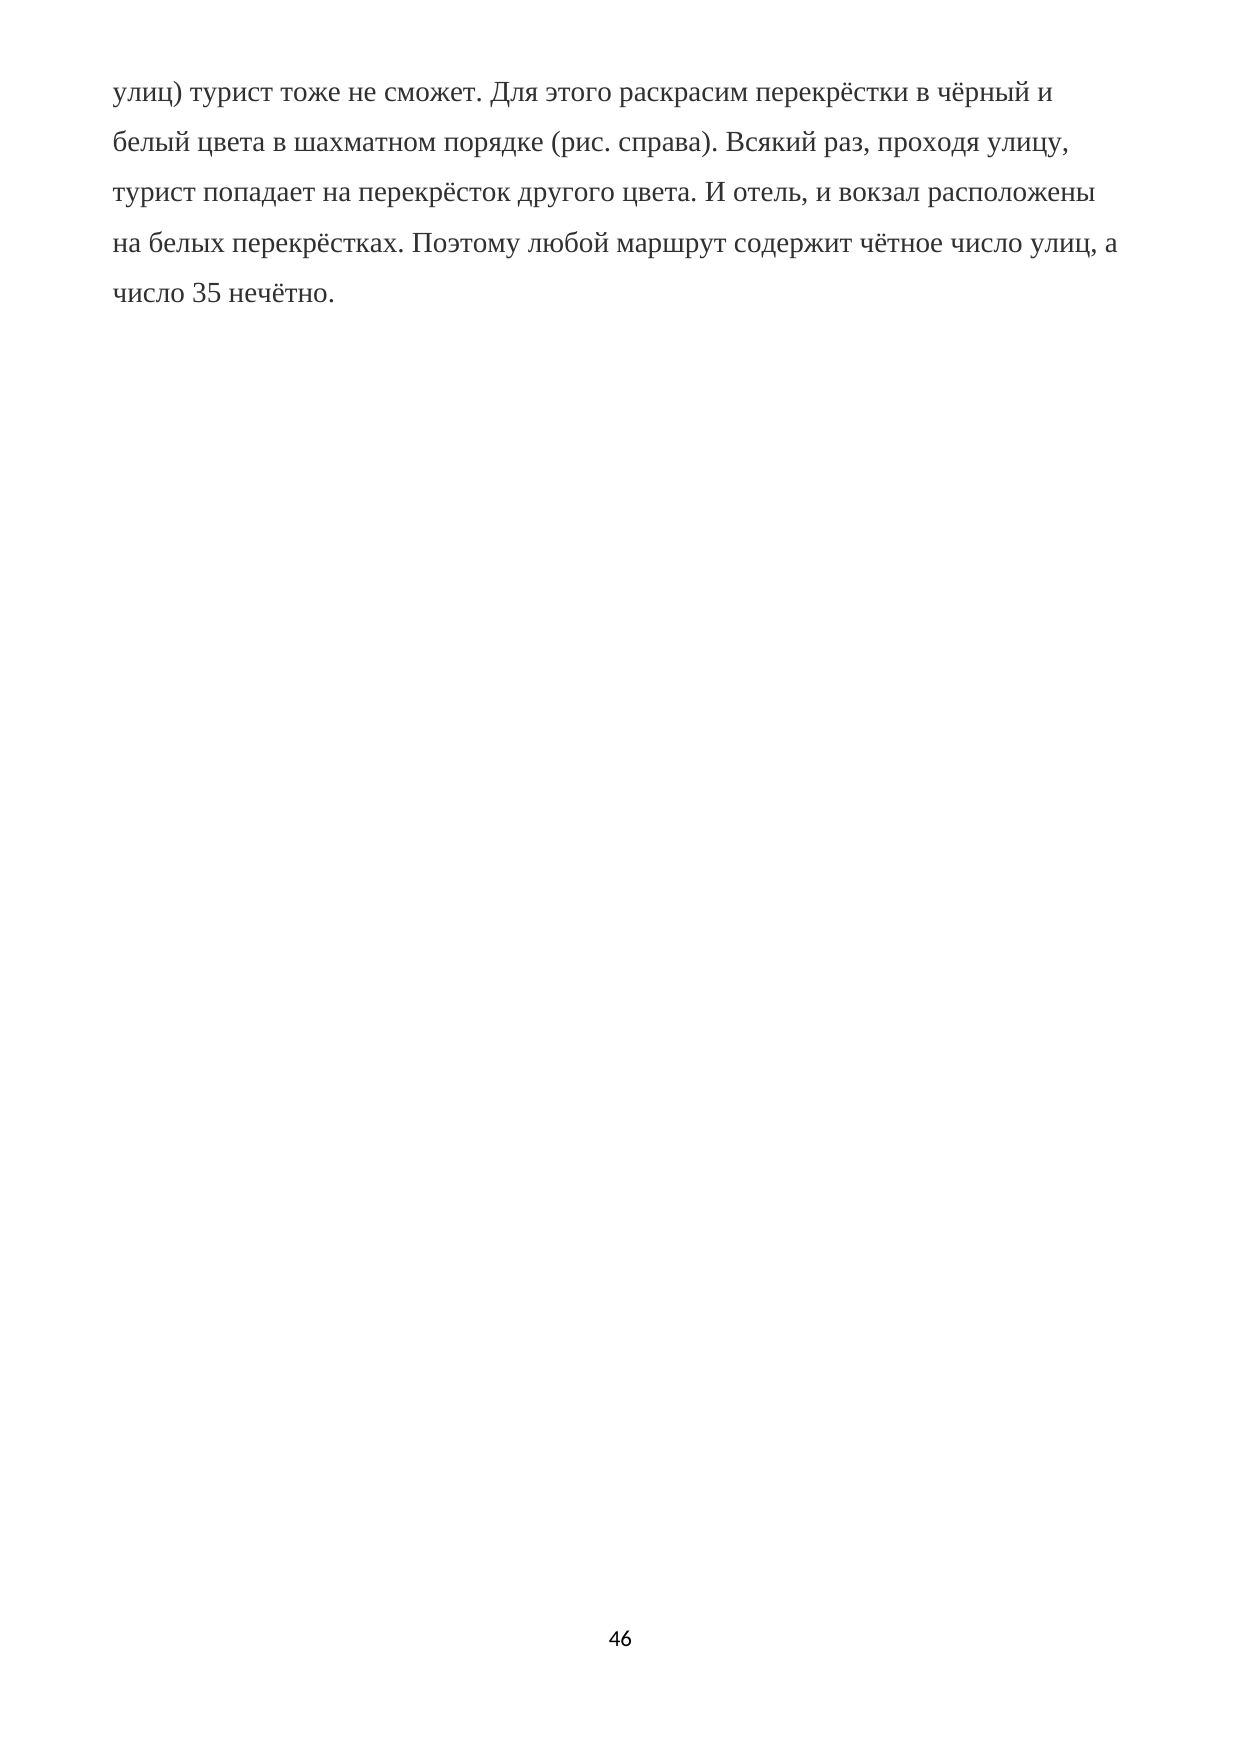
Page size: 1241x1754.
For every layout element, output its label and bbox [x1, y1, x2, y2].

text [112, 74, 1128, 309]
